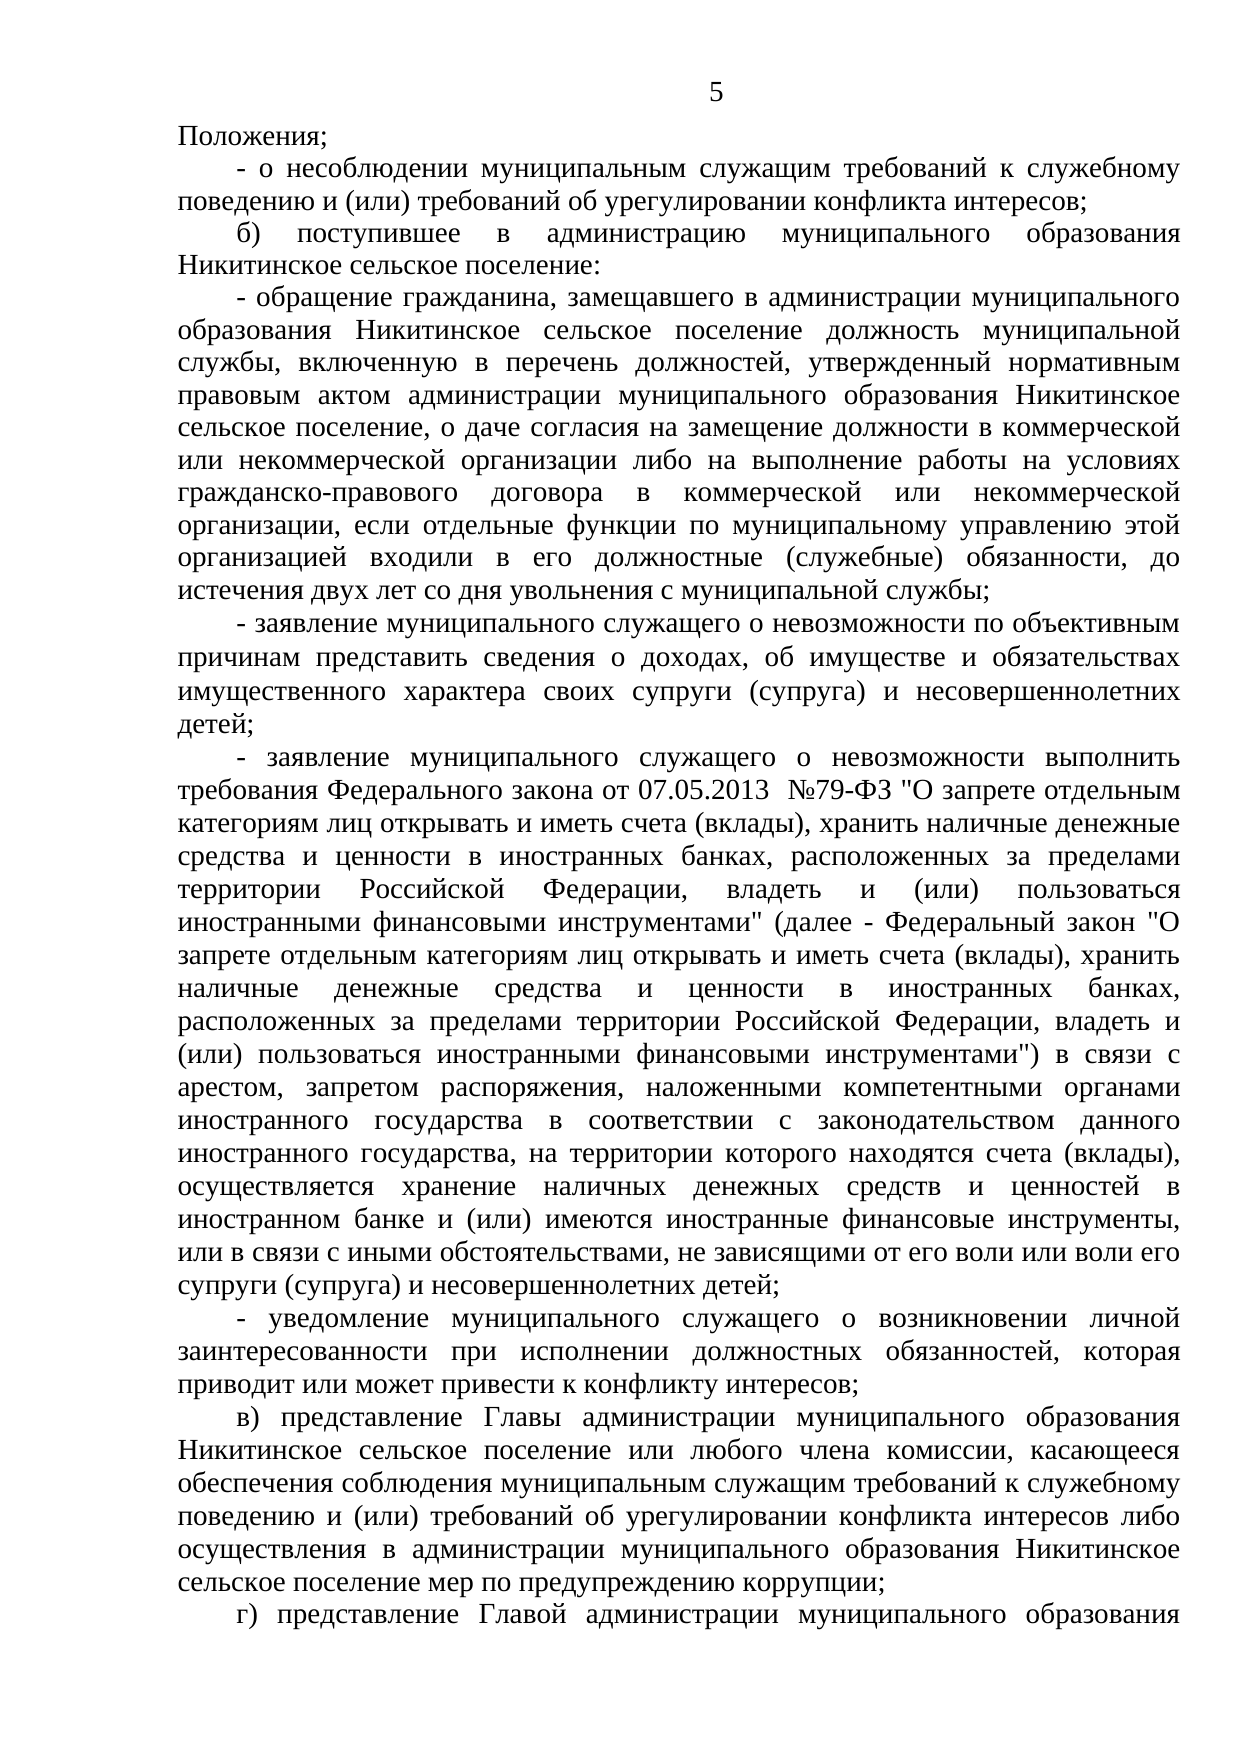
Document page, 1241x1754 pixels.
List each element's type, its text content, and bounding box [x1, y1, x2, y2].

text - о несоблюдении муниципальным служащим требований к служебному поведению и (или) требований об урегулировании конфликта интересов; [177, 152, 1181, 217]
text - заявление муниципального служащего о невозможности по объективным причинам представить сведения о доходах, об имуществе и обязательствах имущественного характера своих супруги (супруга) и несовершеннолетних детей; [177, 606, 1181, 740]
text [177, 118, 1181, 152]
text - уведомление муниципального служащего о возникновении личной заинтересованности при исполнении должностных обязанностей, которая приводит или может привести к конфликту интересов; [177, 1301, 1181, 1400]
text в) представление Главы администрации муниципального образования Никитинское сельское поселение или любого члена комиссии, касающееся обеспечения соблюдения муниципальным служащим требований к служебному поведению и (или) требований об урегулировании конфликта интересов либо осуществления в администрации муниципального образования Никитинское сельское поселение мер по предупреждению коррупции; [177, 1400, 1181, 1598]
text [177, 1598, 1181, 1630]
text - заявление муниципального служащего о невозможности выполнить требования Федерального закона от 07.05.2013 №79-ФЗ "О запрете отдельным категориям лиц открывать и иметь счета (вклады), хранить наличные денежные средства и ценности в иностранных банках, расположенных за пределами территории Российской Федерации, владеть и (или) пользоваться иностранными финансовыми инструментами" (далее - Федеральный закон "О запрете отдельным категориям лиц открывать и иметь счета (вклады), хранить наличные денежные средства и ценности в иностранных банках, расположенных за пределами территории Российской Федерации, владеть и (или) пользоваться иностранными финансовыми инструментами") в связи с арестом, запретом распоряжения, наложенными компетентными органами иностранного государства в соответствии с законодательством данного иностранного государства, на территории которого находятся счета (вклады), осуществляется хранение наличных денежных средств и ценностей в иностранном банке и (или) имеются иностранные финансовые инструменты, или в связи с иными обстоятельствами, не зависящими от его воли или воли его супруги (супруга) и несовершеннолетних детей; [177, 740, 1181, 1301]
text б) поступившее в администрацию муниципального образования Никитинское сельское поселение: [177, 217, 1181, 281]
text - обращение гражданина, замещавшего в администрации муниципального образования Никитинское сельское поселение должность муниципальной службы, включенную в перечень должностей, утвержденный нормативным правовым актом администрации муниципального образования Никитинское сельское поселение, о даче согласия на замещение должности в коммерческой или некоммерческой организации либо на выполнение работы на условиях гражданско-правового договора в коммерческой или некоммерческой организации, если отдельные функции по муниципальному управлению этой организацией входили в его должностные (служебные) обязанности, до истечения двух лет со дня увольнения с муниципальной службы; [177, 281, 1181, 606]
